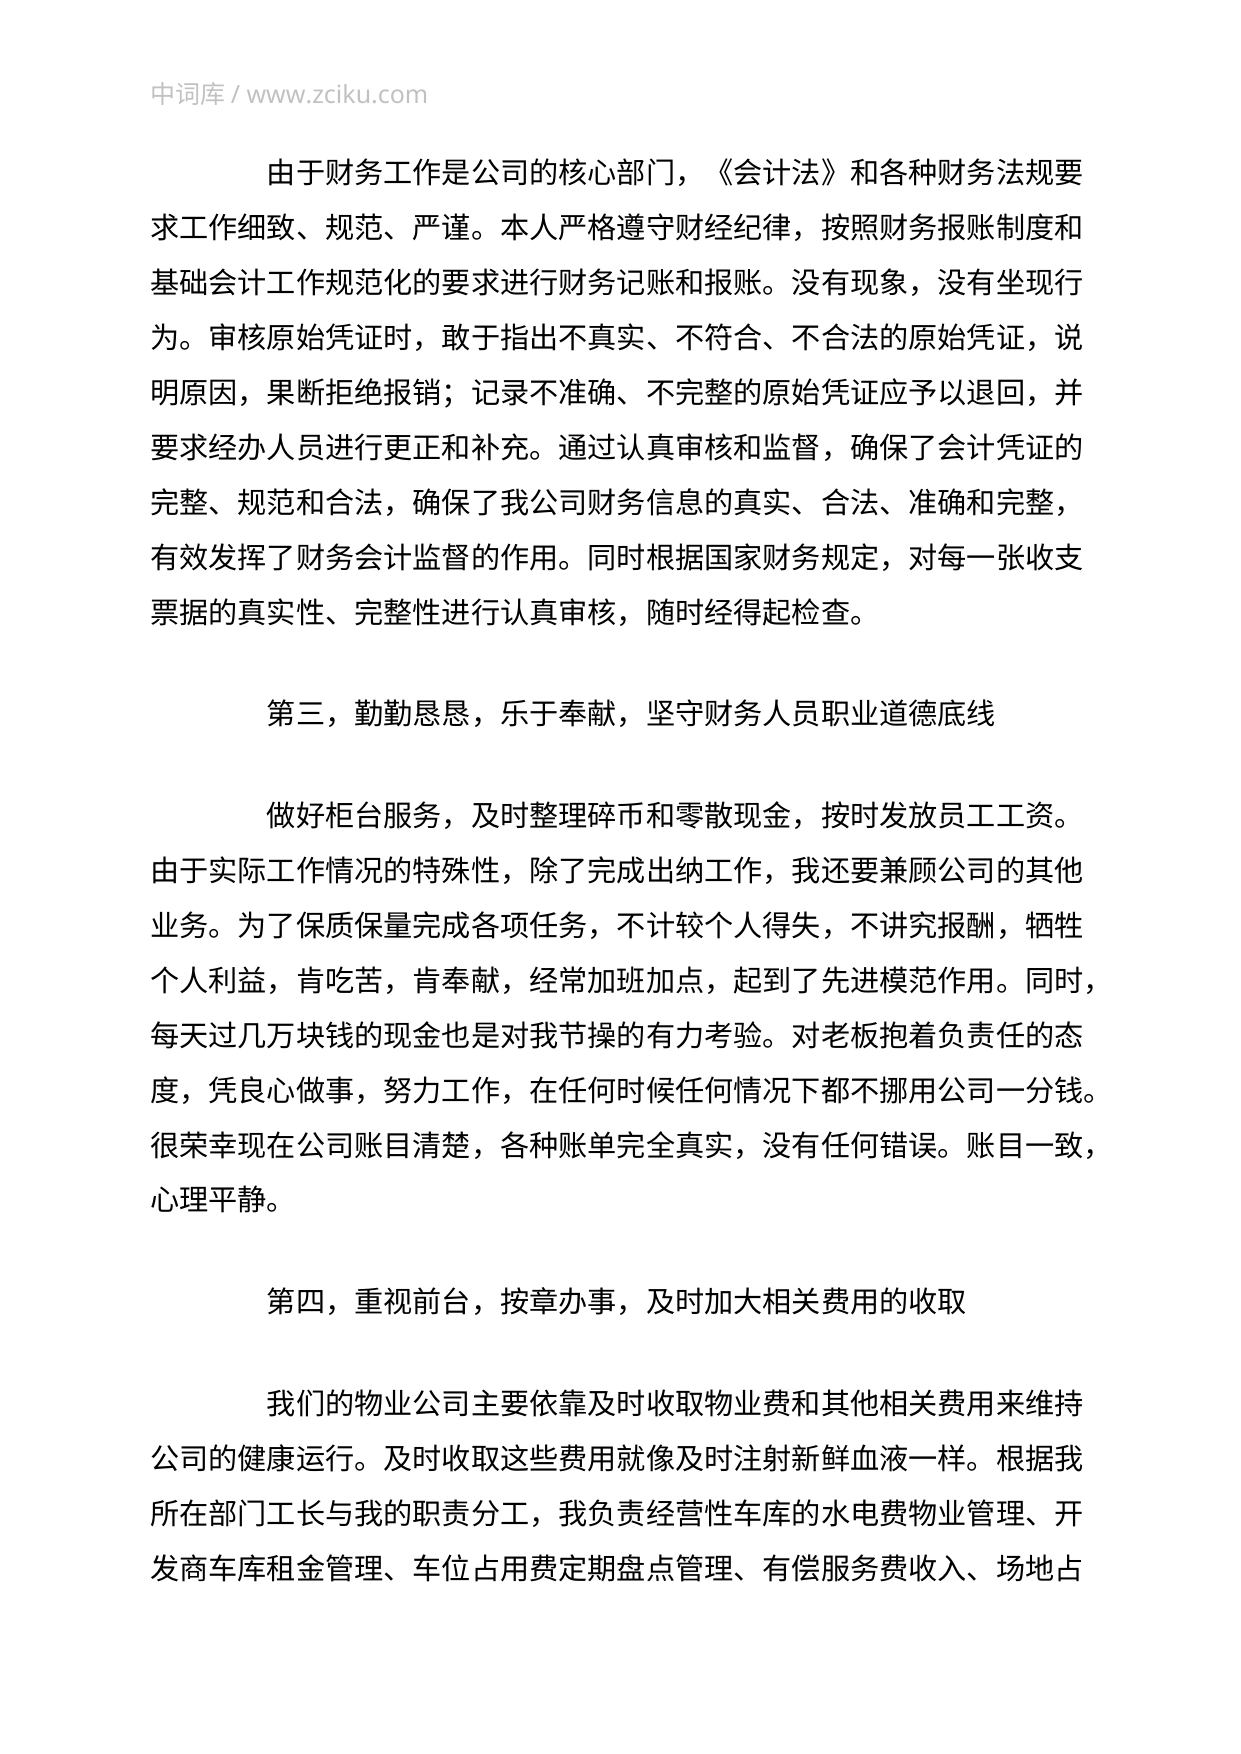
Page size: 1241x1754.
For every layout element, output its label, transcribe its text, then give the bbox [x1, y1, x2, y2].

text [150, 1381, 1090, 1587]
text 做好柜台服务，及时整理碎币和零散现金，按时发放员工工资。由于实际工作情况的特殊性，除了完成出纳工作，我还要兼顾公司的其他业务。为了保质保量完成各项任务，不计较个人得失，不讲究报酬，牺牲个人利益，肯吃苦，肯奉献，经常加班加点，起到了先进模范作用。同时，每天过几万块钱的现金也是对我节操的有力考验。对老板抱着负责任的态度，凭良心做事，努力工作，在任何时候任何情况下都不挪用公司一分钱。很荣幸现在公司账目清楚，各种账单完全真实，没有任何错误。账目一致，心理平静。 [150, 793, 1090, 1219]
text 由于财务工作是公司的核心部门，《会计法》和各种财务法规要求工作细致、规范、严谨。本人严格遵守财经纪律，按照财务报账制度和基础会计工作规范化的要求进行财务记账和报账。没有现象，没有坐现行为。审核原始凭证时，敢于指出不真实、不符合、不合法的原始凭证，说明原因，果断拒绝报销；记录不准确、不完整的原始凭证应予以退回，并要求经办人员进行更正和补充。通过认真审核和监督，确保了会计凭证的完整、规范和合法，确保了我公司财务信息的真实、合法、准确和完整，有效发挥了财务会计监督的作用。同时根据国家财务规定，对每一张收支票据的真实性、完整性进行认真审核，随时经得起检查。 [150, 150, 1090, 631]
text 第三，勤勤恳恳，乐于奉献，坚守财务人员职业道德底线 [150, 691, 1090, 733]
text 第四，重视前台，按章办事，及时加大相关费用的收取 [150, 1279, 1090, 1321]
